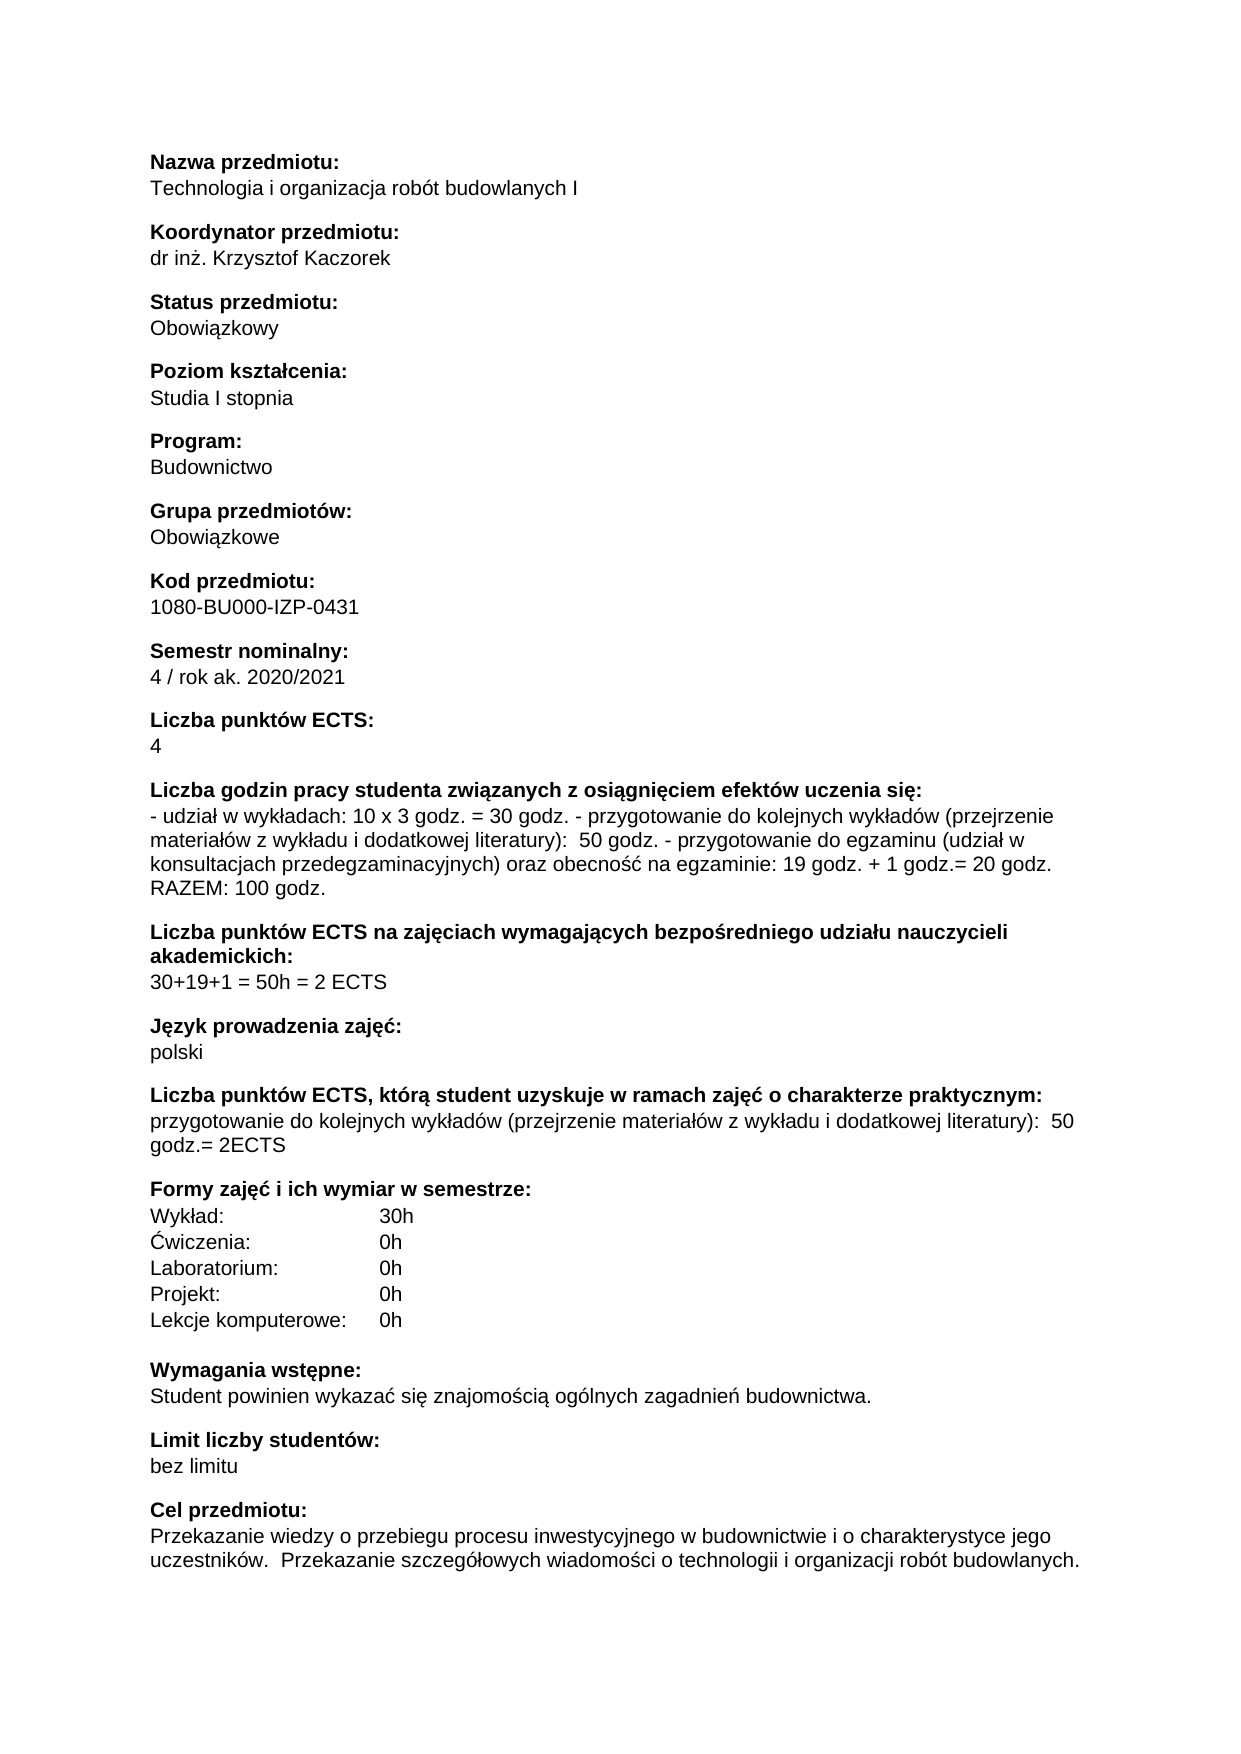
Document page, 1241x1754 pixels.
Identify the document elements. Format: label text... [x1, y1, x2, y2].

text Język prowadzenia zajęć: [150, 1013, 1090, 1037]
text Limit liczby studentów: [150, 1428, 1090, 1452]
text dr inż. Krzysztof Kaczorek [150, 246, 1090, 270]
text Poziom kształcenia: [150, 359, 1090, 383]
table_cell 0h [369, 1280, 597, 1306]
text Nazwa przedmiotu: [150, 150, 1090, 174]
text Przekazanie wiedzy o przebiegu procesu inwestycyjnego w budownictwie i o charakterystyce jego uczestników. Przekazanie szczegółowych wiadomości o technologii i organizacji robót budowlanych. [150, 1523, 1090, 1571]
text 1080-BU000-IZP-0431 [150, 595, 1090, 619]
table_cell 0h [369, 1254, 597, 1280]
text 4 [150, 734, 1090, 758]
text Obowiązkowy [150, 316, 1090, 339]
text Koordynator przedmiotu: [150, 220, 1090, 244]
text Liczba punktów ECTS, którą student uzyskuje w ramach zajęć o charakterze praktycznym: [150, 1083, 1090, 1107]
text Liczba godzin pracy studenta związanych z osiągnięciem efektów uczenia się: [150, 778, 1090, 802]
text Kod przedmiotu: [150, 569, 1090, 593]
text Program: [150, 429, 1090, 453]
text Liczba punktów ECTS na zajęciach wymagających bezpośredniego udziału nauczycieli akademickich: [150, 920, 1090, 968]
text Grupa przedmiotów: [150, 499, 1090, 523]
text Wymagania wstępne: [150, 1358, 1090, 1382]
text Student powinien wykazać się znajomością ogólnych zagadnień budownictwa. [150, 1384, 1090, 1408]
text 4 / rok ak. 2020/2021 [150, 664, 1090, 688]
text przygotowanie do kolejnych wykładów (przejrzenie materiałów z wykładu i dodatkowej literatury): 50 godz.= 2ECTS [150, 1109, 1090, 1157]
table_cell Laboratorium: [140, 1256, 367, 1280]
table_cell Ćwiczenia: [140, 1230, 367, 1254]
text - udział w wykładach: 10 x 3 godz. = 30 godz. - przygotowanie do kolejnych wykładów (przejrzenie materiałów z wykładu i dodatkowej literatury): 50 godz. - przygotowanie do egzaminu (udział w konsultacjach przedegzaminacyjnych) oraz obecność na egzaminie: 19 godz. + 1 godz.= 20 godz. RAZEM: 100 godz. [150, 804, 1090, 900]
text 30+19+1 = 50h = 2 ECTS [150, 970, 1090, 994]
text Studia I stopnia [150, 385, 1090, 409]
text Obowiązkowe [150, 525, 1090, 549]
text Liczba punktów ECTS: [150, 708, 1090, 732]
text Status przedmiotu: [150, 289, 1090, 313]
table_cell Lekcje komputerowe: [140, 1308, 367, 1332]
text Cel przedmiotu: [150, 1497, 1090, 1521]
text Semestr nominalny: [150, 638, 1090, 662]
text polski [150, 1039, 1090, 1063]
table_header 30h [369, 1204, 597, 1228]
table_cell 0h [369, 1228, 597, 1254]
table_header Wykład: [140, 1204, 367, 1228]
text Formy zajęć i ich wymiar w semestrze: [150, 1177, 1090, 1201]
table_cell Projekt: [140, 1282, 367, 1306]
text Technologia i organizacja robót budowlanych I [150, 176, 1090, 200]
text bez limitu [150, 1454, 1090, 1478]
text Budownictwo [150, 455, 1090, 479]
table_cell 0h [369, 1306, 597, 1332]
